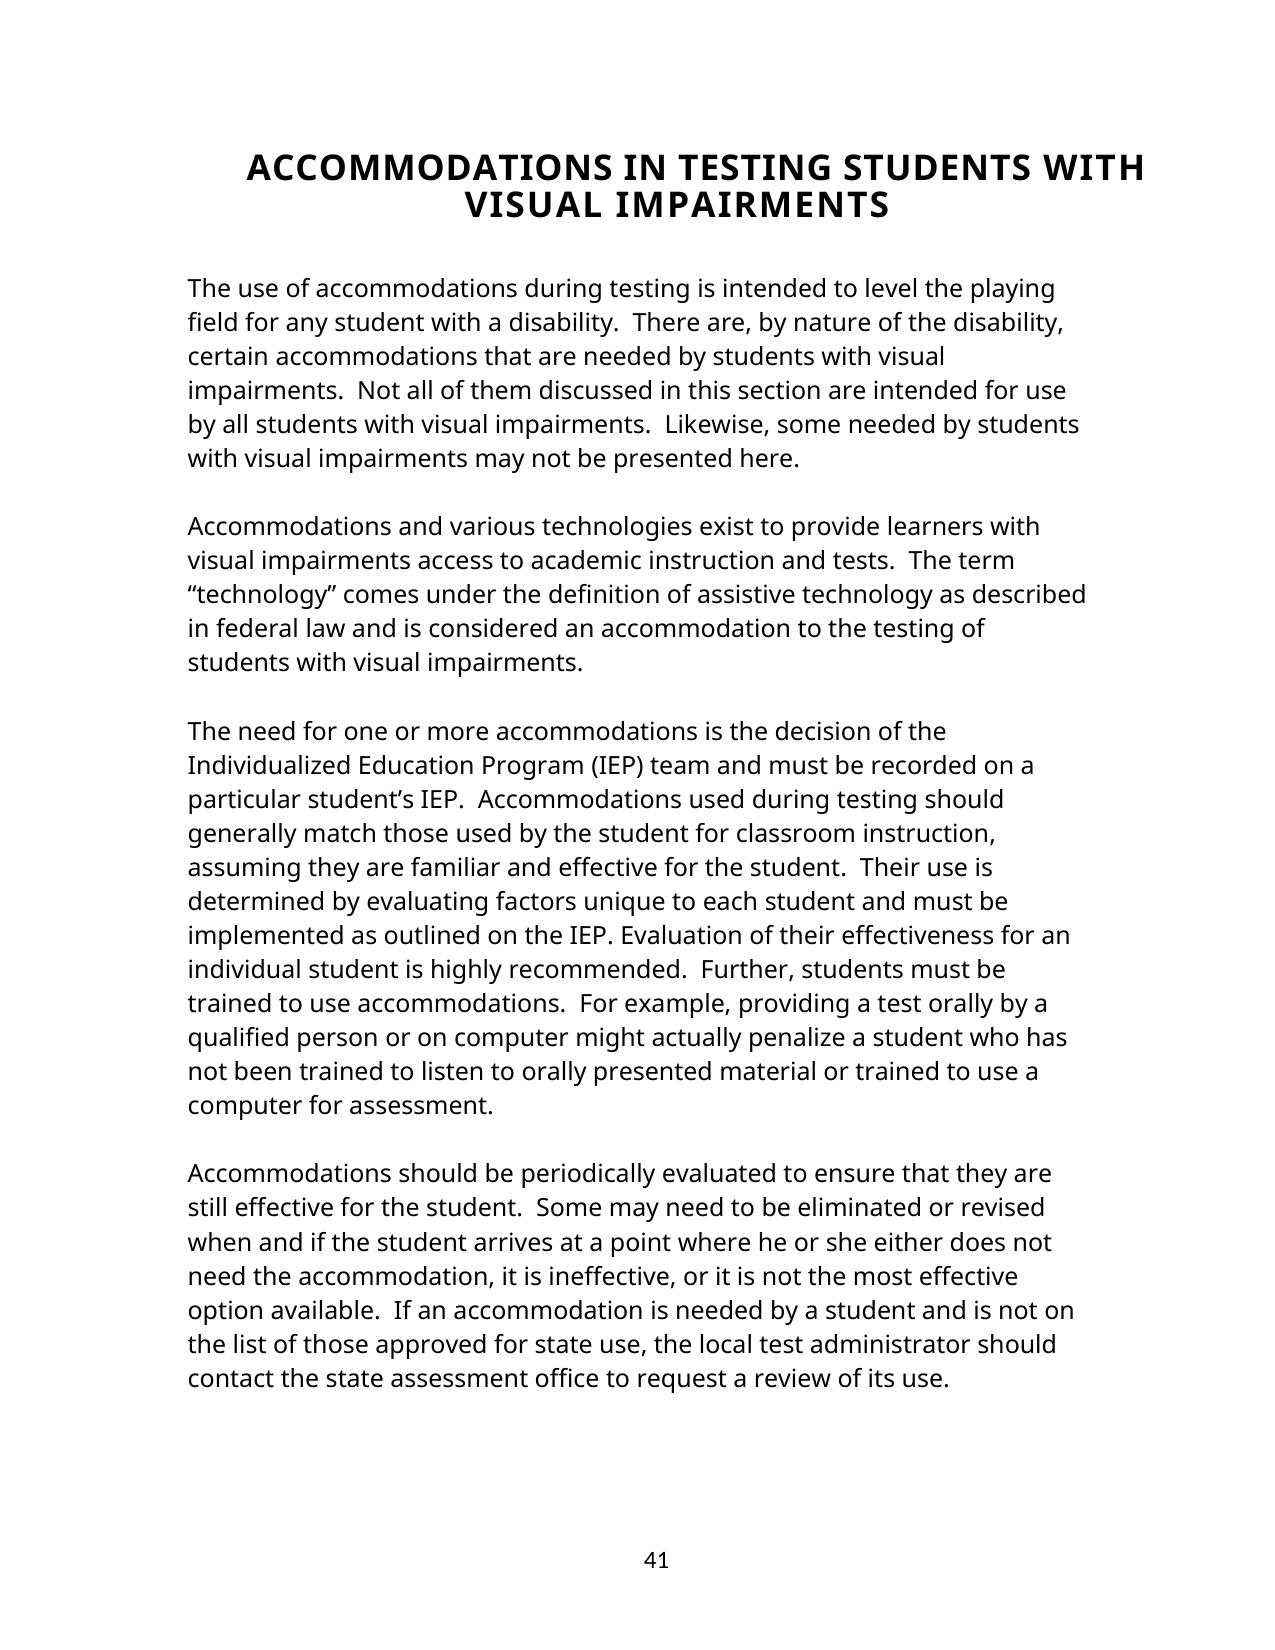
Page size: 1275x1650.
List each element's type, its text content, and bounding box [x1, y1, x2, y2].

text Accommodations should be periodically evaluated to ensure that they are still effective for the student. Some may need to be eliminated or revised when and if the student arrives at a point where he or she either does not need the accommodation, it is ineffective, or it is not the most effective option available. If an accommodation is needed by a student and is not on the list of those approved for state use, the local test administrator should contact the state assessment office to request a review of its use. [187, 1156, 1087, 1394]
text ACCOMMODATIONS IN TESTING STUDENTS WITH VISUAL IMPAIRMENTS [187, 150, 1166, 225]
text Accommodations and various technologies exist to provide learners with visual impairments access to academic instruction and tests. The term “technology” comes under the definition of assistive technology as described in federal law and is considered an accommodation to the testing of students with visual impairments. [187, 509, 1087, 679]
text The use of accommodations during testing is intended to level the playing field for any student with a disability. There are, by nature of the disability, certain accommodations that are needed by students with visual impairments. Not all of them discussed in this section are intended for use by all students with visual impairments. Likewise, some needed by students with visual impairments may not be presented here. [187, 270, 1087, 475]
text The need for one or more accommodations is the decision of the Individualized Education Program (IEP) team and must be recorded on a particular student’s IEP. Accommodations used during testing should generally match those used by the student for classroom instruction, assuming they are familiar and effective for the student. Their use is determined by evaluating factors unique to each student and must be implemented as outlined on the IEP. Evaluation of their effectiveness for an individual student is highly recommended. Further, students must be trained to use accommodations. For example, providing a test orally by a qualified person or on computer might actually penalize a student who has not been trained to listen to orally presented material or trained to use a computer for assessment. [187, 713, 1087, 1122]
